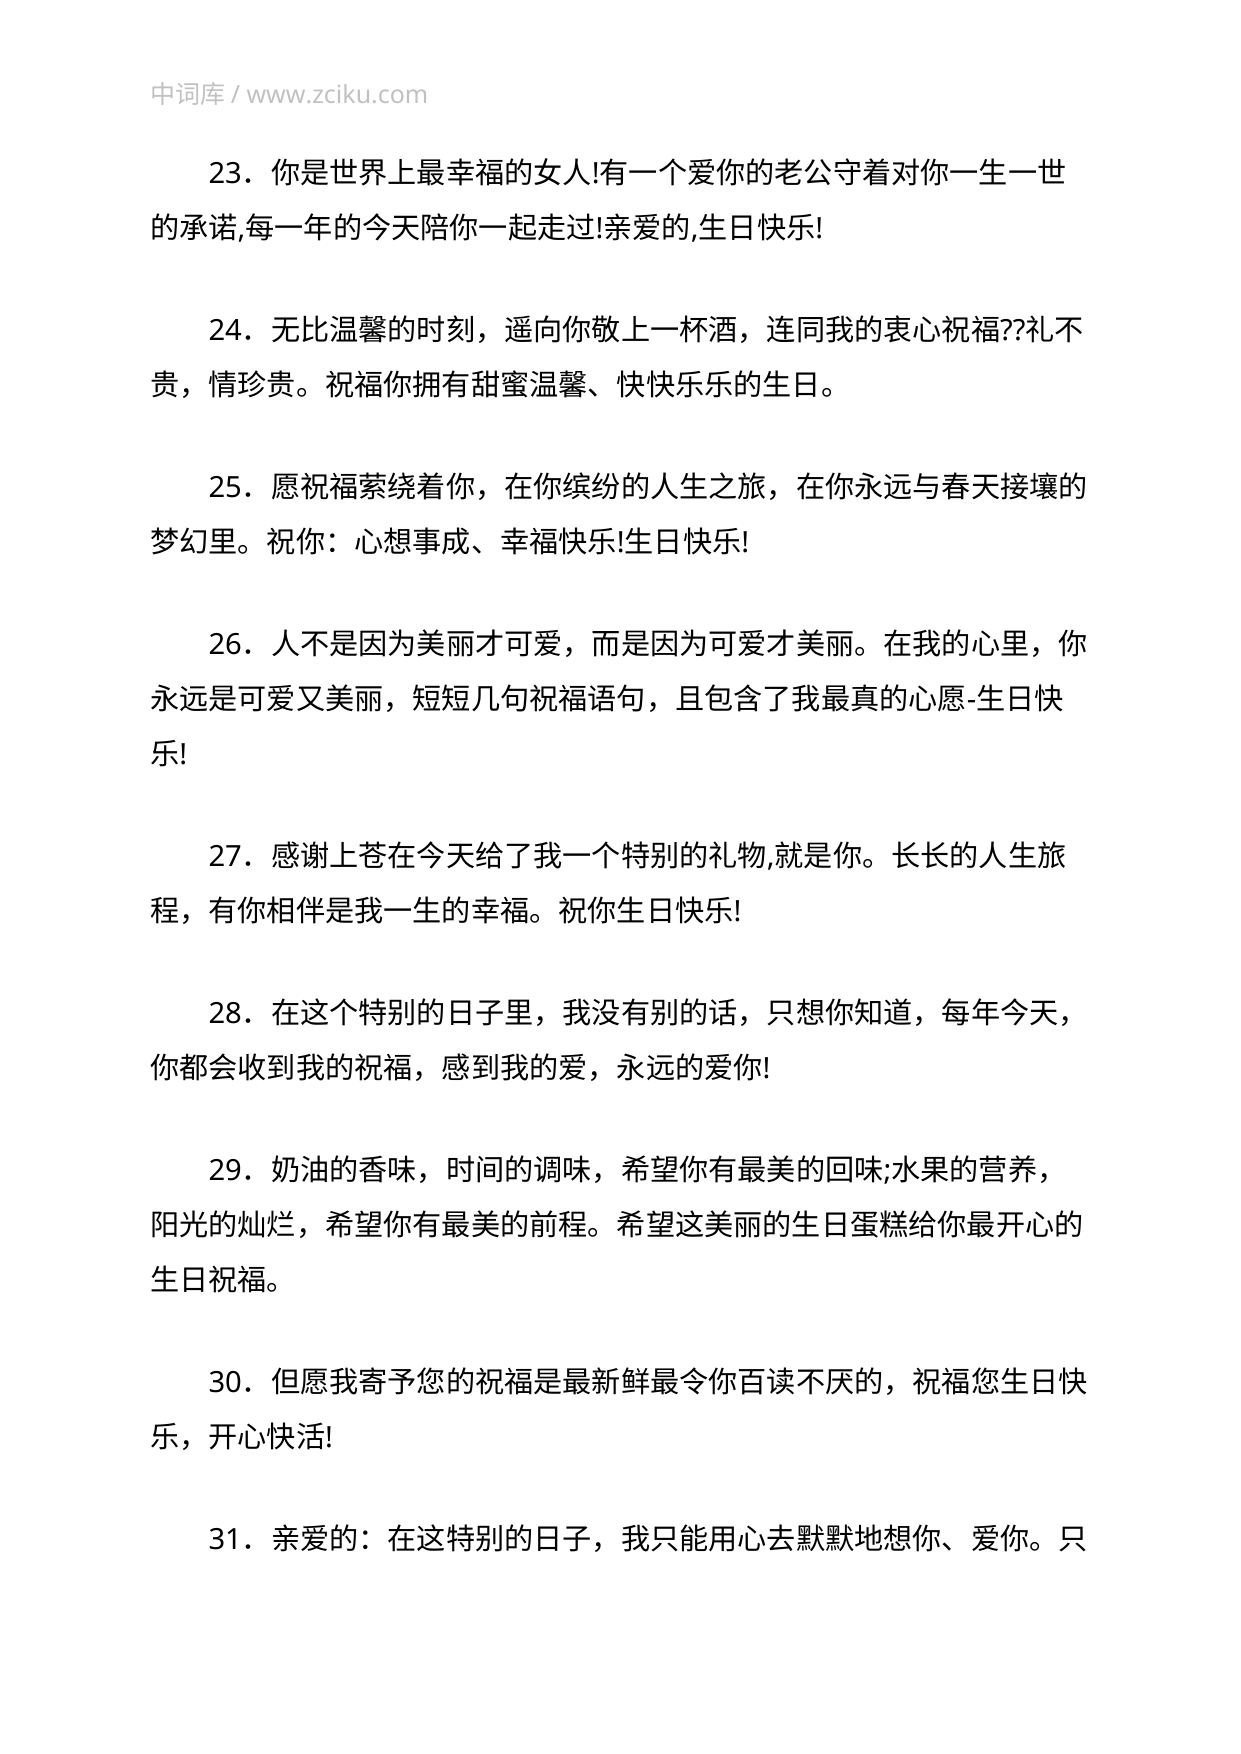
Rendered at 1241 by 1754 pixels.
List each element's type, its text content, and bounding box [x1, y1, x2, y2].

text 24．无比温馨的时刻，遥向你敬上一杯酒，连同我的衷心祝福??礼不贵，情珍贵。祝福你拥有甜蜜温馨、快快乐乐的生日。 [150, 307, 1090, 404]
text 30．但愿我寄予您的祝福是最新鲜最令你百读不厌的，祝福您生日快乐，开心快活! [150, 1358, 1090, 1456]
text 29．奶油的香味，时间的调味，希望你有最美的回味;水果的营养，阳光的灿烂，希望你有最美的前程。希望这美丽的生日蛋糕给你最开心的生日祝福。 [150, 1147, 1090, 1299]
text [150, 1515, 1090, 1558]
text 28．在这个特别的日子里，我没有别的话，只想你知道，每年今天，你都会收到我的祝福，感到我的爱，永远的爱你! [150, 990, 1090, 1087]
text 26．人不是因为美丽才可爱，而是因为可爱才美丽。在我的心里，你永远是可爱又美丽，短短几句祝福语句，且包含了我最真的心愿-生日快乐! [150, 621, 1090, 773]
text 25．愿祝福萦绕着你，在你缤纷的人生之旅，在你永远与春天接壤的梦幻里。祝你：心想事成、幸福快乐!生日快乐! [150, 464, 1090, 561]
text 23．你是世界上最幸福的女人!有一个爱你的老公守着对你一生一世的承诺,每一年的今天陪你一起走过!亲爱的,生日快乐! [150, 150, 1090, 247]
text 27．感谢上苍在今天给了我一个特别的礼物,就是你。长长的人生旅程，有你相伴是我一生的幸福。祝你生日快乐! [150, 833, 1090, 930]
